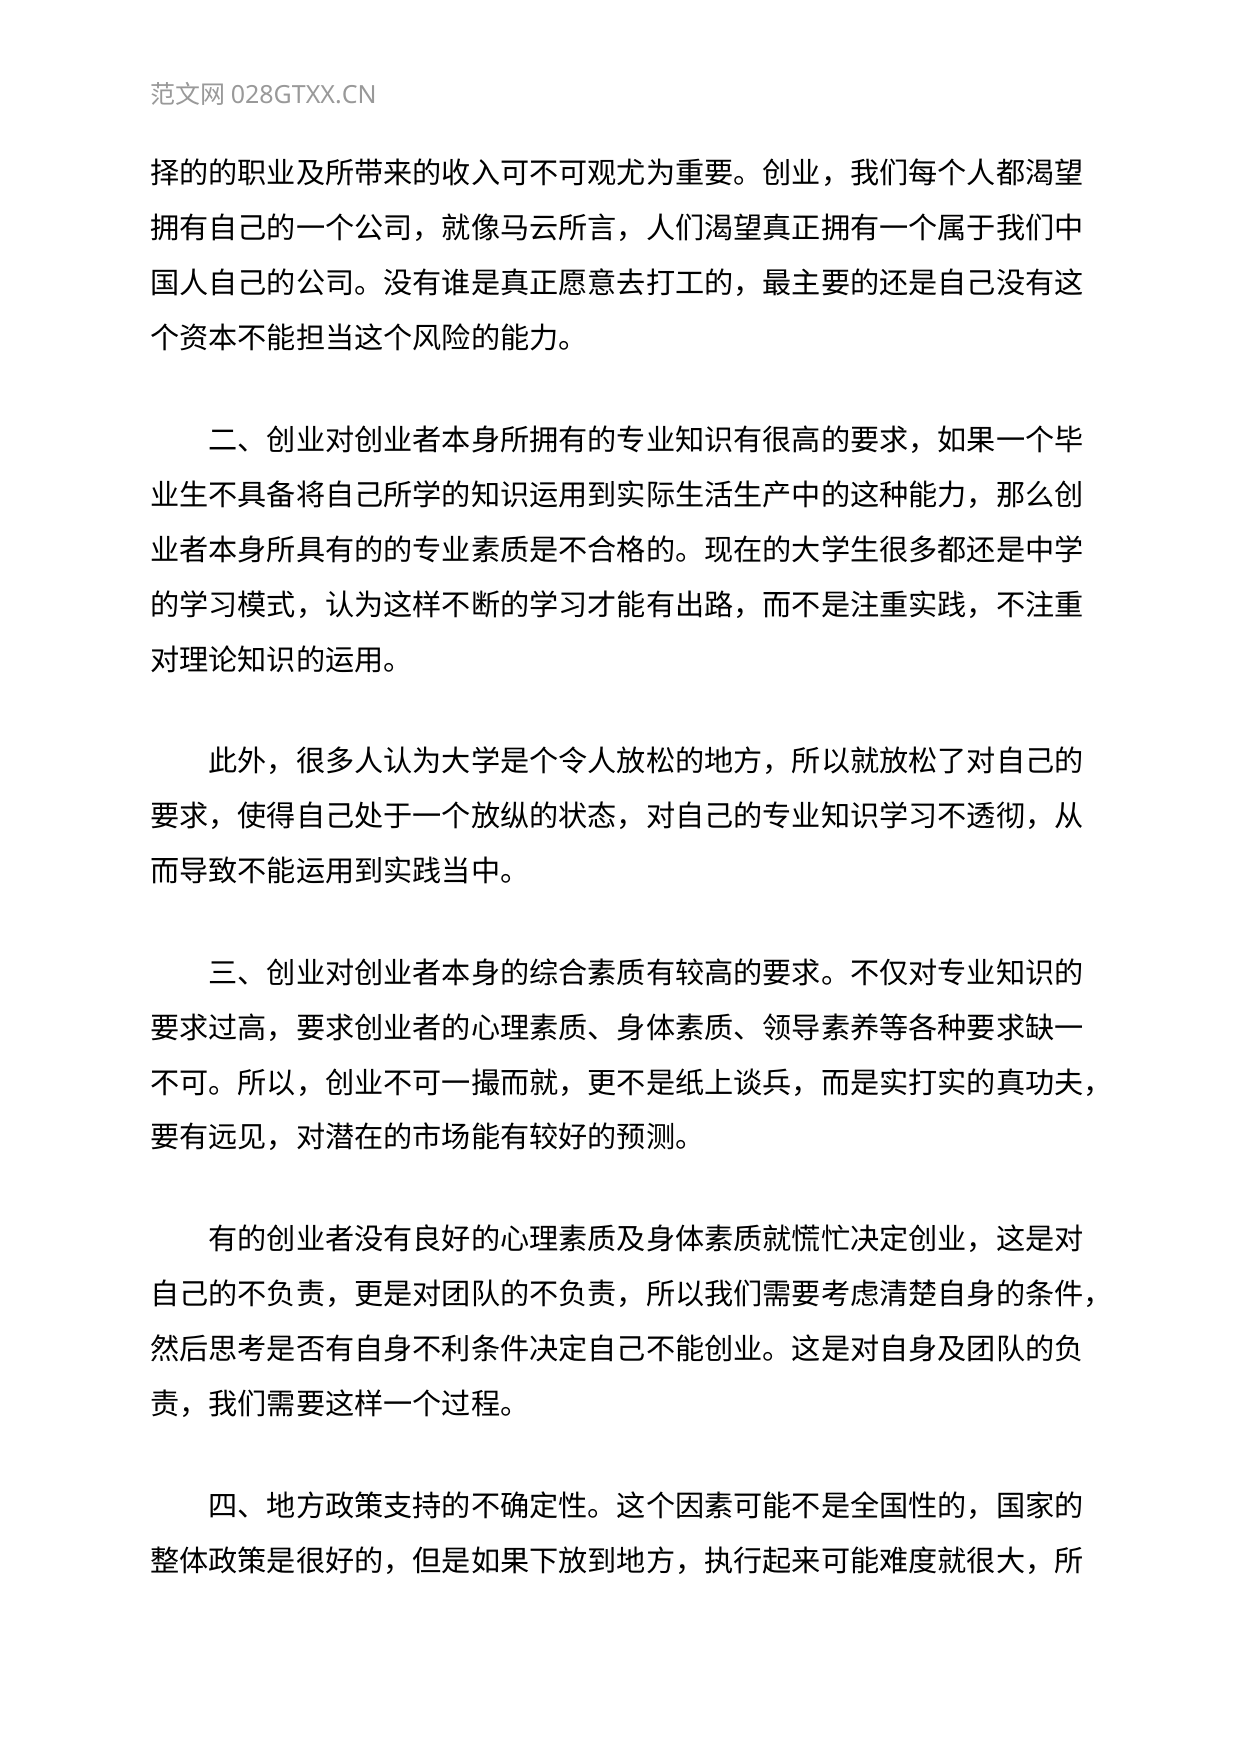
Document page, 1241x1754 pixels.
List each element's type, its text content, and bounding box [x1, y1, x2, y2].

text 二、创业对创业者本身所拥有的专业知识有很高的要求，如果一个毕业生不具备将自己所学的知识运用到实际生活生产中的这种能力，那么创业者本身所具有的的专业素质是不合格的。现在的大学生很多都还是中学的学习模式，认为这样不断的学习才能有出路，而不是注重实践，不注重对理论知识的运用。 [150, 416, 1090, 678]
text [150, 1482, 1090, 1579]
text 此外，很多人认为大学是个令人放松的地方，所以就放松了对自己的要求，使得自己处于一个放纵的状态，对自己的专业知识学习不透彻，从而导致不能运用到实践当中。 [150, 738, 1090, 890]
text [150, 150, 1090, 357]
text 三、创业对创业者本身的综合素质有较高的要求。不仅对专业知识的要求过高，要求创业者的心理素质、身体素质、领导素养等各种要求缺一不可。所以，创业不可一撮而就，更不是纸上谈兵，而是实打实的真功夫，要有远见，对潜在的市场能有较好的预测。 [150, 949, 1090, 1156]
text 有的创业者没有良好的心理素质及身体素质就慌忙决定创业，这是对自己的不负责，更是对团队的不负责，所以我们需要考虑清楚自身的条件，然后思考是否有自身不利条件决定自己不能创业。这是对自身及团队的负责，我们需要这样一个过程。 [150, 1216, 1090, 1423]
